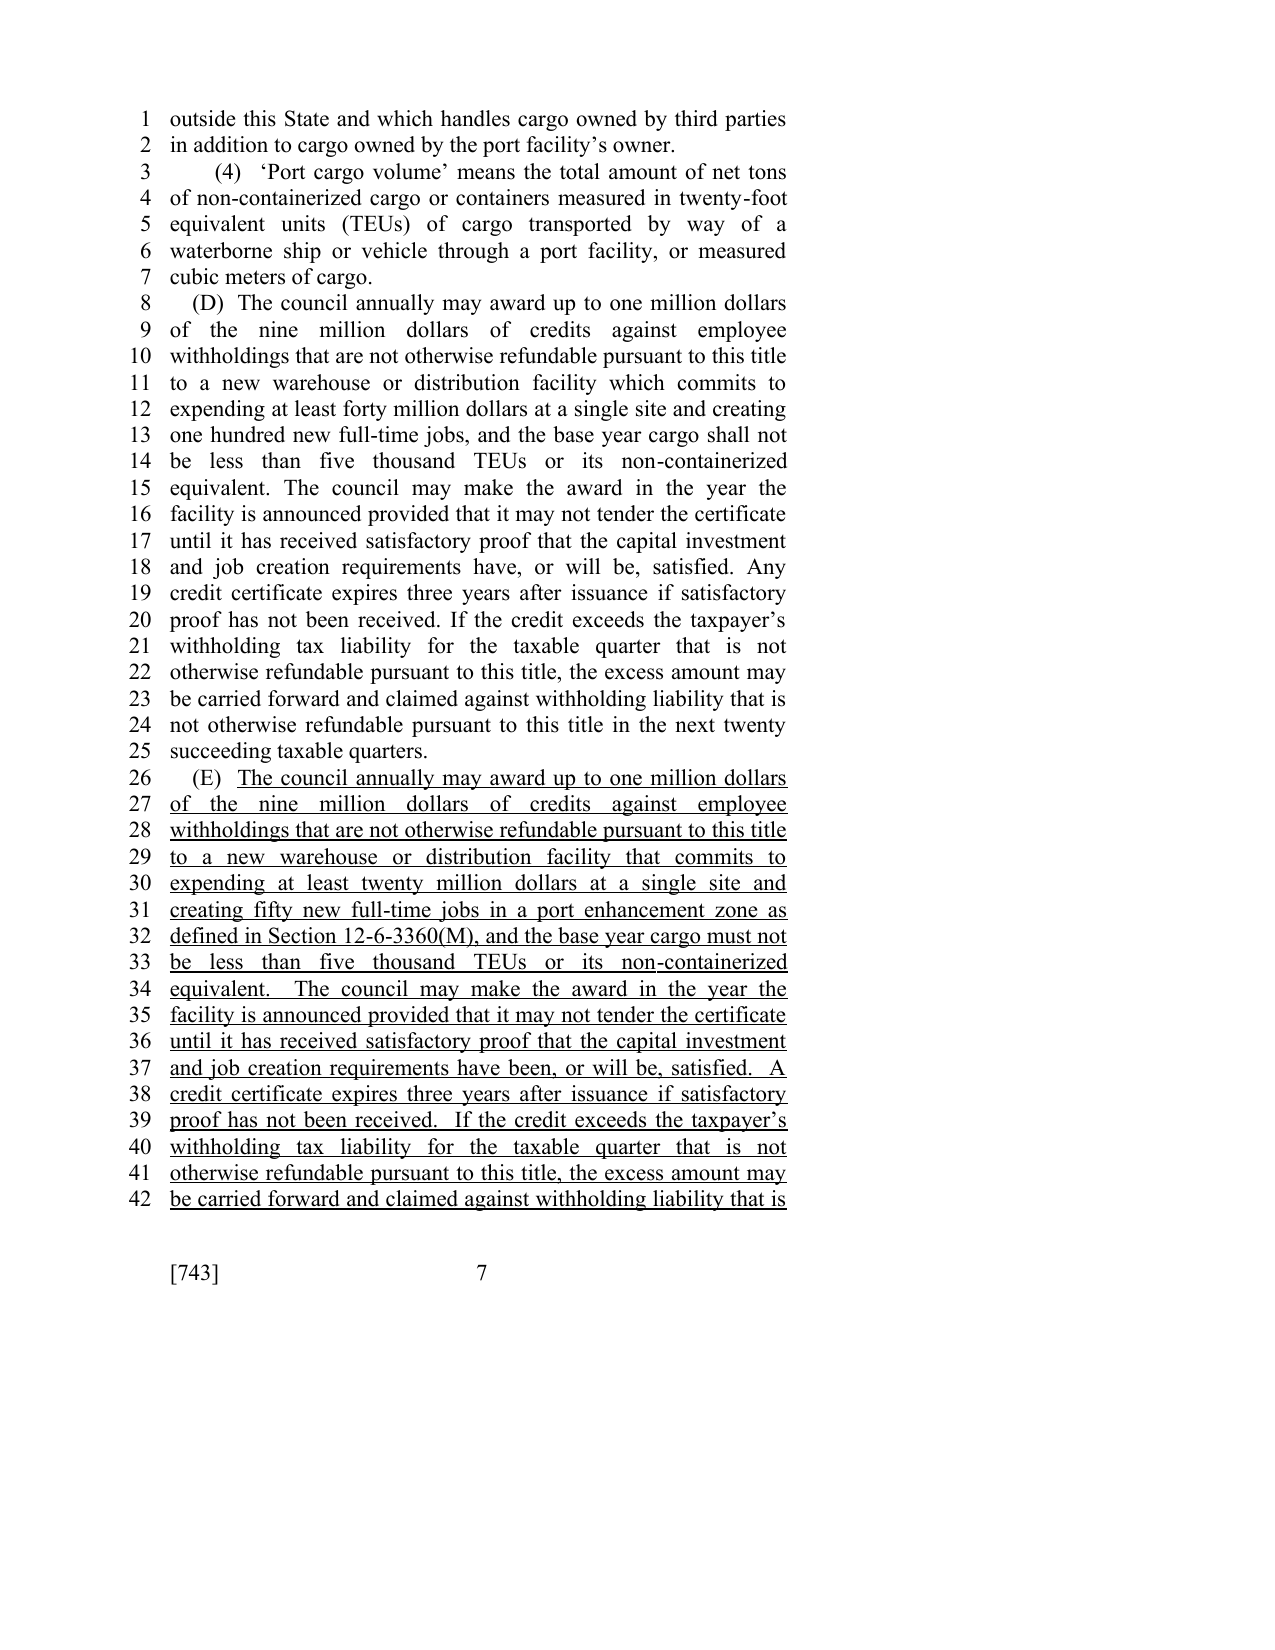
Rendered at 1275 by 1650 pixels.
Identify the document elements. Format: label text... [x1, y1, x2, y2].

text (4) ‘Port cargo volume’ means the total amount of net tons of non-containerized cargo or containers measured in twenty-foot equivalent units (TEUs) of cargo transported by way of a waterborne ship or vehicle through a port facility, or measured cubic meters of cargo. [169, 158, 787, 289]
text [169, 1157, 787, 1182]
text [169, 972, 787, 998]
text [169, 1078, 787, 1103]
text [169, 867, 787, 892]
text (D) The council annually may award up to one million dollars of the nine million dollars of credits against employee withholdings that are not otherwise refundable pursuant to this title to a new warehouse or distribution facility which commits to expending at least forty million dollars at a single site and creating one hundred new full-time jobs, and the base year cargo shall not be less than five thousand TEUs or its non-containerized equivalent. The council may make the award in the year the facility is announced provided that it may not tender the certificate until it has received satisfactory proof that the capital investment and job creation requirements have, or will be, satisfied. Any credit certificate expires three years after issuance if satisfactory proof has not been received. If the credit exceeds the taxpayer’s withholding tax liability for the taxable quarter that is not otherwise refundable pursuant to this title, the excess amount may be carried forward and claimed against withholding liability that is not otherwise refundable pursuant to this title in the next twenty succeeding taxable quarters. [169, 289, 787, 764]
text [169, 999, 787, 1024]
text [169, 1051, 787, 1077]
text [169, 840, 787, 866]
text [169, 105, 787, 158]
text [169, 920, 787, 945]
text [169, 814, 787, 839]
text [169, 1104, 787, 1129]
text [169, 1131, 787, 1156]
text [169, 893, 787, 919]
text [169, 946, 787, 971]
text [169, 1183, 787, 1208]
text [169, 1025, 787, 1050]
